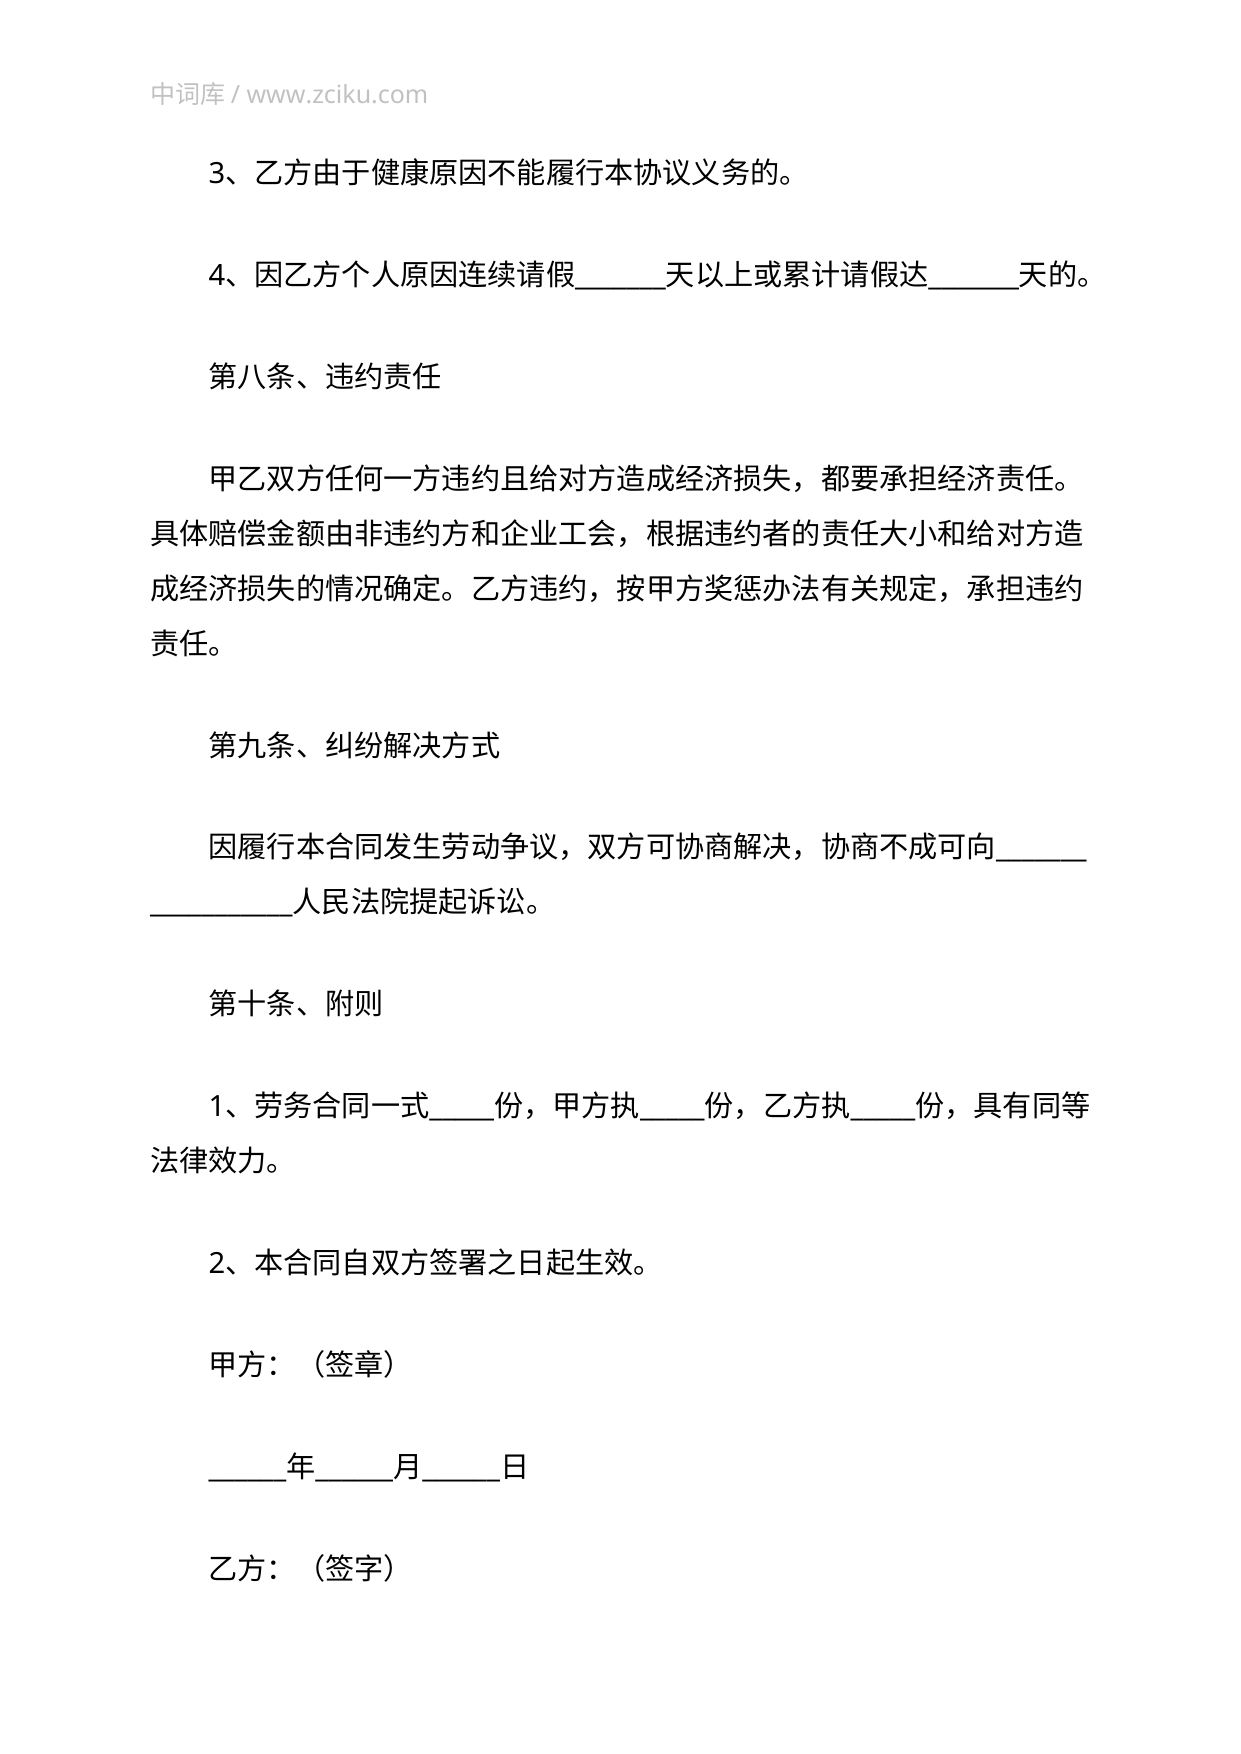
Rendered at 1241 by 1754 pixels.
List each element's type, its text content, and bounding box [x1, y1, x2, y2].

text 第八条、违约责任 [150, 354, 1090, 396]
text ______年______月______日 [150, 1443, 1090, 1486]
text 4、因乙方个人原因连续请假_______天以上或累计请假达_______天的。 [150, 252, 1090, 294]
text 甲方：（签章） [150, 1341, 1090, 1384]
text 乙方：（签字） [150, 1545, 1090, 1587]
text 2、本合同自双方签署之日起生效。 [150, 1239, 1090, 1282]
text 因履行本合同发生劳动争议，双方可协商解决，协商不成可向__________________人民法院提起诉讼。 [150, 824, 1090, 921]
text 3、乙方由于健康原因不能履行本协议义务的。 [150, 150, 1090, 192]
text 第九条、纠纷解决方式 [150, 722, 1090, 764]
text 甲乙双方任何一方违约且给对方造成经济损失，都要承担经济责任。具体赔偿金额由非违约方和企业工会，根据违约者的责任大小和给对方造成经济损失的情况确定。乙方违约，按甲方奖惩办法有关规定，承担违约责任。 [150, 456, 1090, 663]
text 第十条、附则 [150, 981, 1090, 1023]
text 1、劳务合同一式_____份，甲方执_____份，乙方执_____份，具有同等法律效力。 [150, 1083, 1090, 1180]
